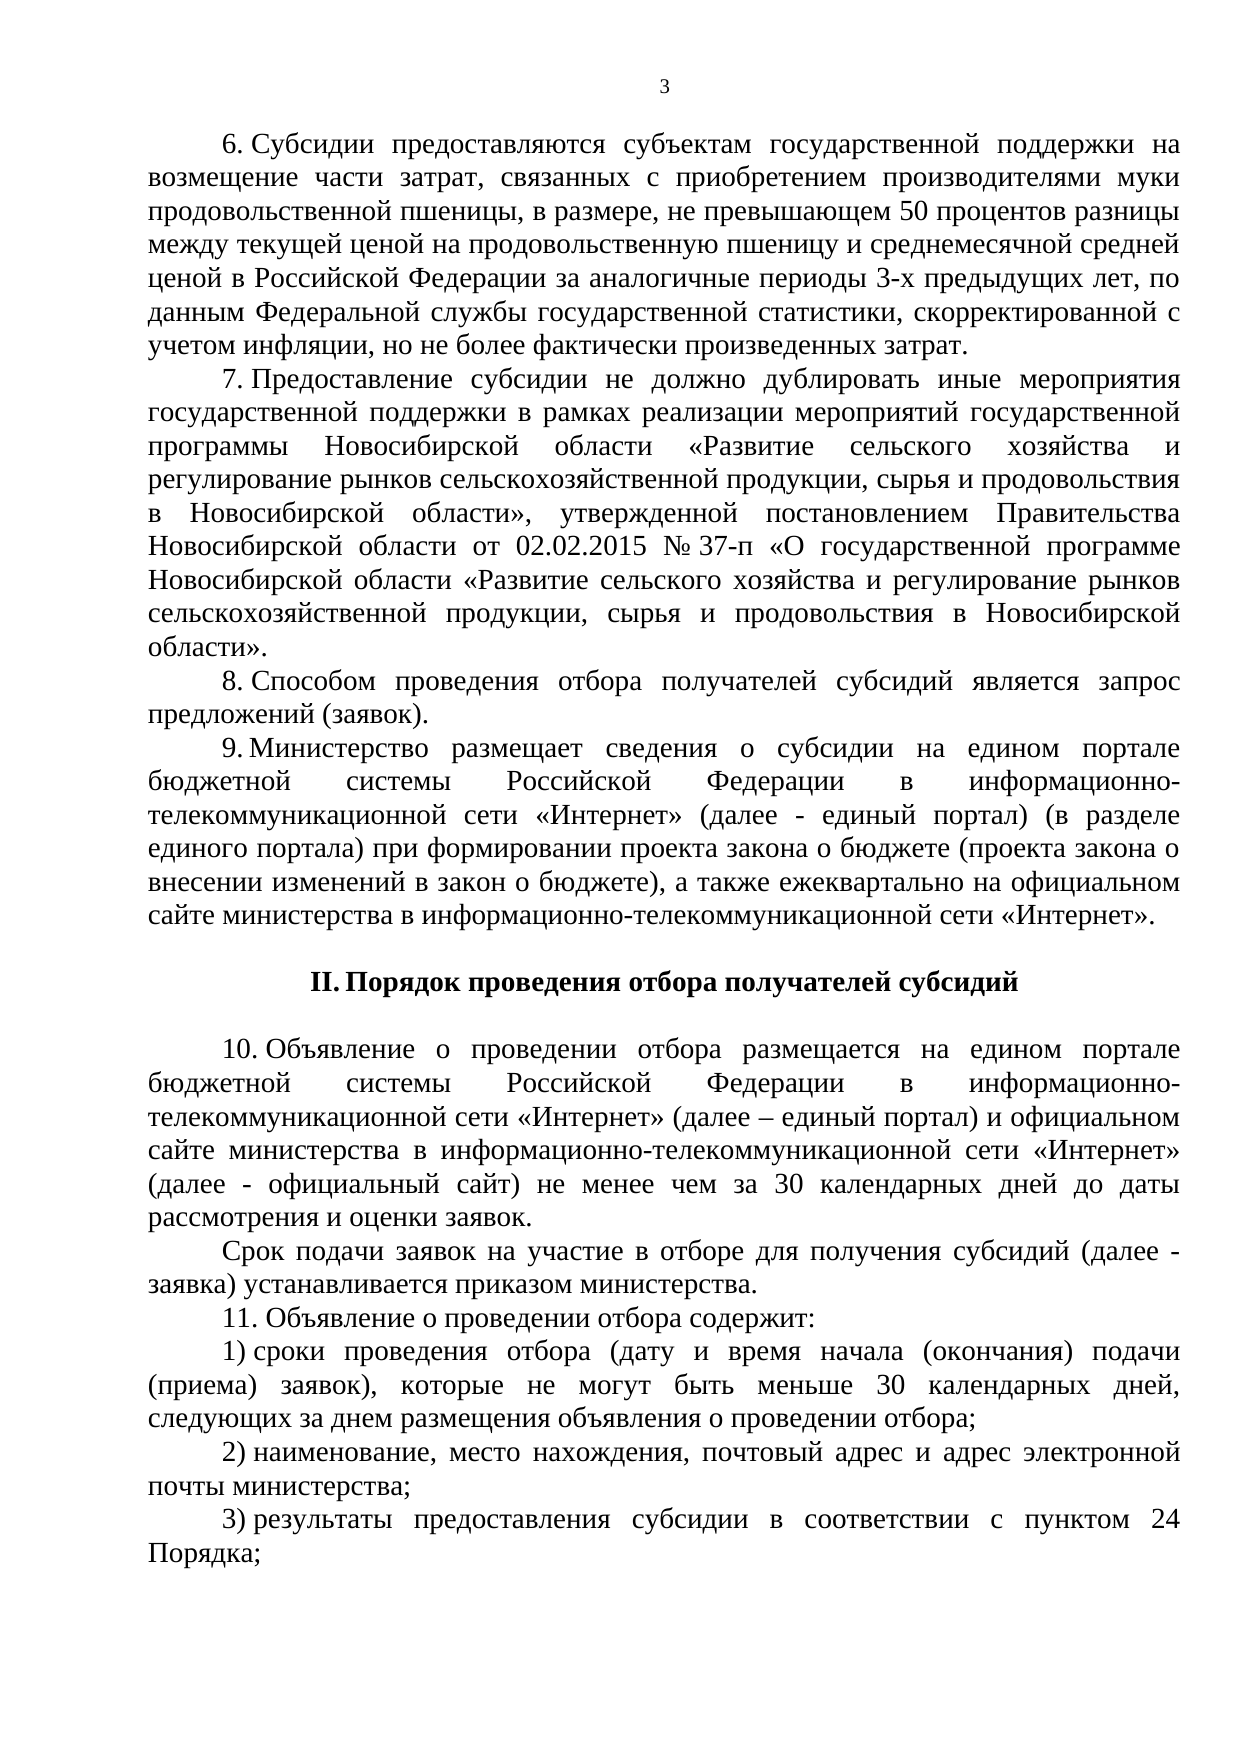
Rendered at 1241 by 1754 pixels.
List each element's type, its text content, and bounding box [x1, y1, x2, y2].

text Срок подачи заявок на участие в отборе для получения субсидий (далее - заявка) устанавливается приказом министерства. [148, 1233, 1181, 1300]
text 1) сроки проведения отбора (дату и время начала (окончания) подачи (приема) заявок), которые не могут быть меньше 30 календарных дней, следующих за днем размещения объявления о проведении отбора; [148, 1333, 1181, 1434]
text 2) наименование, место нахождения, почтовый адрес и адрес электронной почты министерства; [148, 1434, 1181, 1501]
text 6. Субсидии предоставляются субъектам государственной поддержки на возмещение части затрат, связанных с приобретением производителями муки продовольственной пшеницы, в размере, не превышающем 50 процентов разницы между текущей ценой на продовольственную пшеницу и среднемесячной средней ценой в Российской Федерации за аналогичные периоды 3-х предыдущих лет, по данным Федеральной службы государственной статистики, скорректированной с учетом инфляции, но не более фактически произведенных затрат. [148, 126, 1181, 361]
text 7. Предоставление субсидии не должно дублировать иные мероприятия государственной поддержки в рамках реализации мероприятий государственной программы Новосибирской области «Развитие сельского хозяйства и регулирование рынков сельскохозяйственной продукции, сырья и продовольствия в Новосибирской области», утвержденной постановлением Правительства Новосибирской области от 02.02.2015 № 37-п «О государственной программе Новосибирской области «Развитие сельского хозяйства и регулирование рынков сельскохозяйственной продукции, сырья и продовольствия в Новосибирской области». [148, 361, 1181, 663]
text 9. Министерство размещает сведения о субсидии на едином портале бюджетной системы Российской Федерации в информационно-телекоммуникационной сети «Интернет» (далее - единый портал) (в разделе единого портала) при формировании проекта закона о бюджете (проекта закона о внесении изменений в закон о бюджете), а также ежеквартально на официальном сайте министерства в информационно-телекоммуникационной сети «Интернет». [148, 730, 1181, 931]
text 11. Объявление о проведении отбора содержит: [148, 1300, 1181, 1333]
text 3) результаты предоставления субсидии в соответствии с пунктом 24 Порядка; [148, 1501, 1181, 1568]
text II. Порядок проведения отбора получателей субсидий [148, 964, 1181, 998]
text 10. Объявление о проведении отбора размещается на едином портале бюджетной системы Российской Федерации в информационно-телекоммуникационной сети «Интернет» (далее – единый портал) и официальном сайте министерства в информационно-телекоммуникационной сети «Интернет» (далее - официальный сайт) не менее чем за 30 календарных дней до даты рассмотрения и оценки заявок. [148, 1032, 1181, 1233]
text 8. Способом проведения отбора получателей субсидий является запрос предложений (заявок). [148, 663, 1181, 730]
